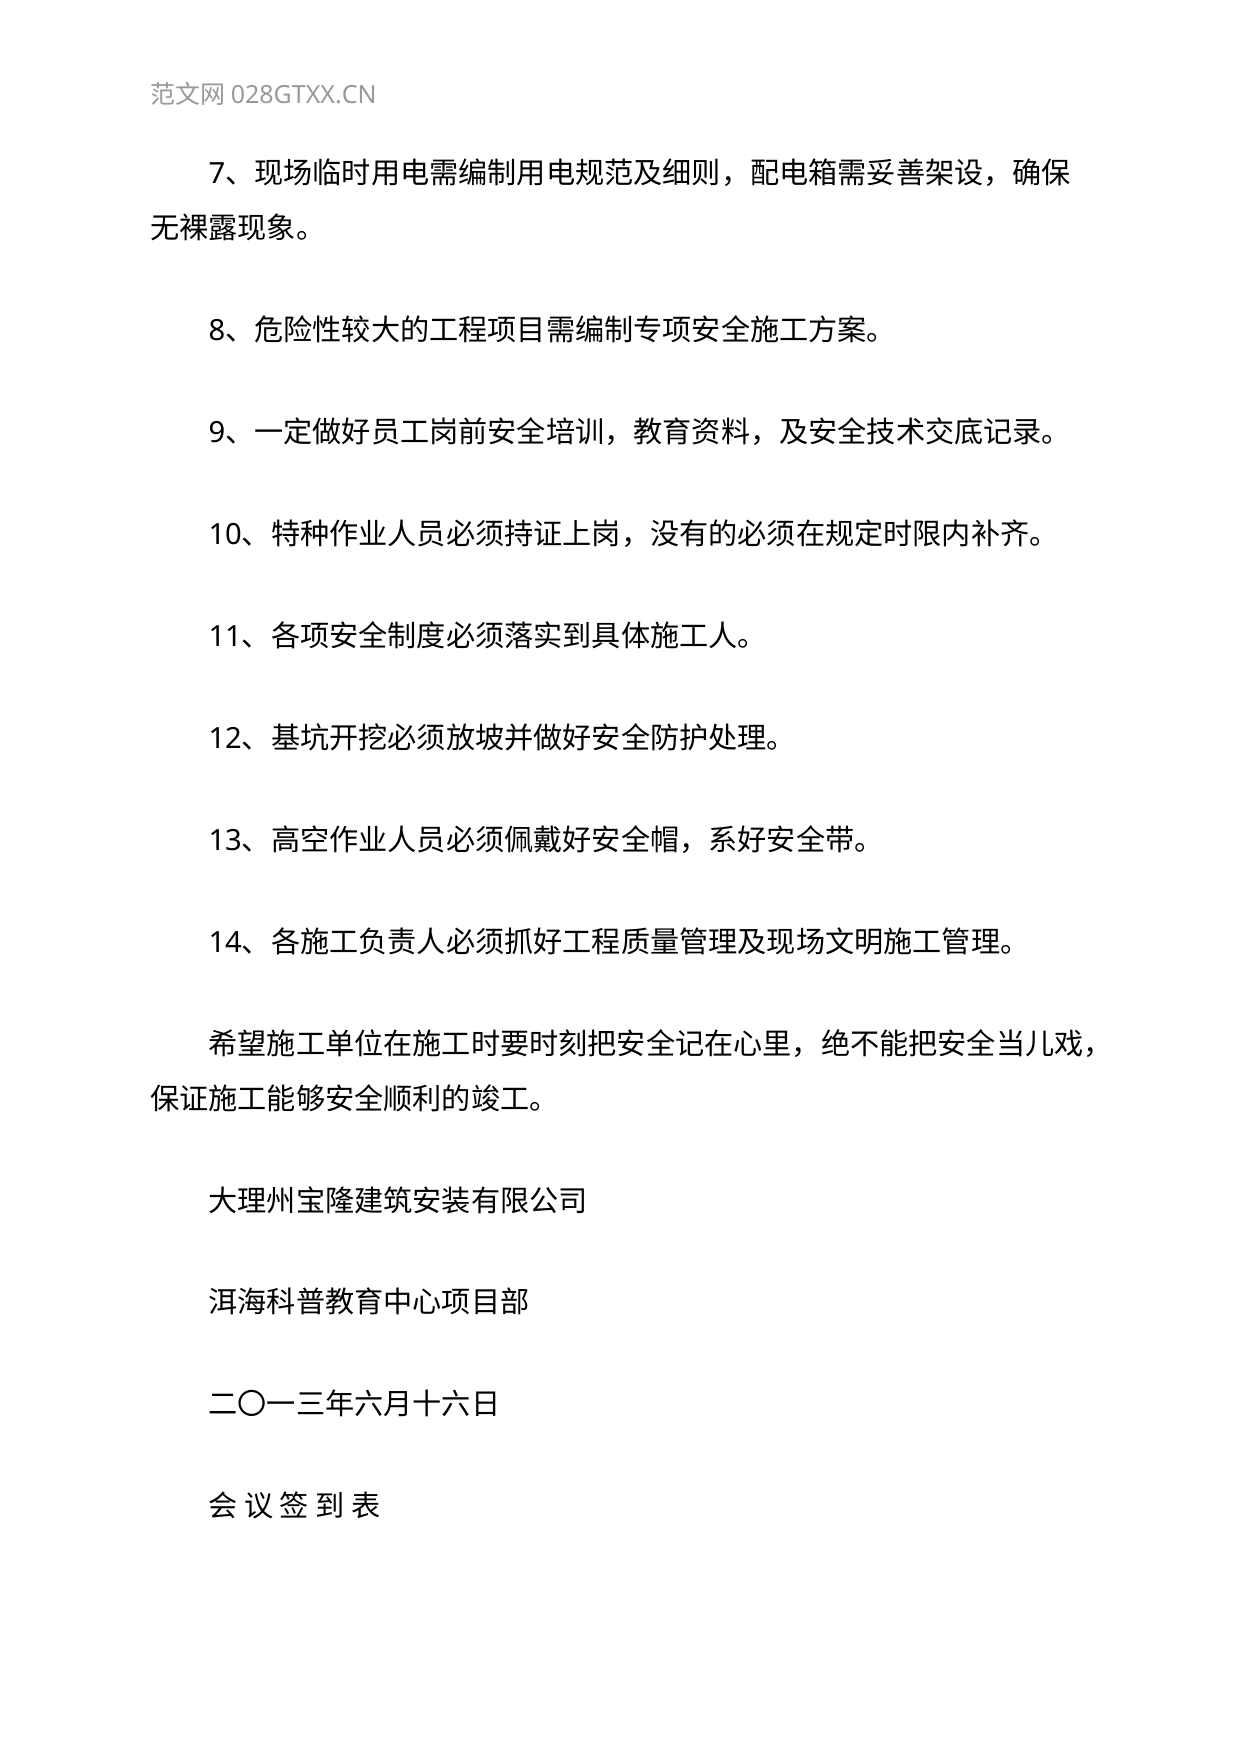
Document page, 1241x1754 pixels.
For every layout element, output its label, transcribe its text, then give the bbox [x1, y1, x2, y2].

text 8、危险性较大的工程项目需编制专项安全施工方案。 [150, 307, 1090, 349]
text 希望施工单位在施工时要时刻把安全记在心里，绝不能把安全当儿戏，保证施工能够安全顺利的竣工。 [150, 1021, 1090, 1118]
text 13、高空作业人员必须佩戴好安全帽，系好安全带。 [150, 817, 1090, 859]
text 10、特种作业人员必须持证上岗，没有的必须在规定时限内补齐。 [150, 511, 1090, 553]
text 会 议 签 到 表 [150, 1483, 1090, 1525]
text 11、各项安全制度必须落实到具体施工人。 [150, 613, 1090, 655]
text 7、现场临时用电需编制用电规范及细则，配电箱需妥善架设，确保无裸露现象。 [150, 150, 1090, 247]
text 12、基坑开挖必须放坡并做好安全防护处理。 [150, 715, 1090, 757]
text 大理州宝隆建筑安装有限公司 [150, 1177, 1090, 1219]
text 二〇一三年六月十六日 [150, 1381, 1090, 1423]
text 洱海科普教育中心项目部 [150, 1279, 1090, 1321]
text 9、一定做好员工岗前安全培训，教育资料，及安全技术交底记录。 [150, 409, 1090, 451]
text 14、各施工负责人必须抓好工程质量管理及现场文明施工管理。 [150, 919, 1090, 961]
